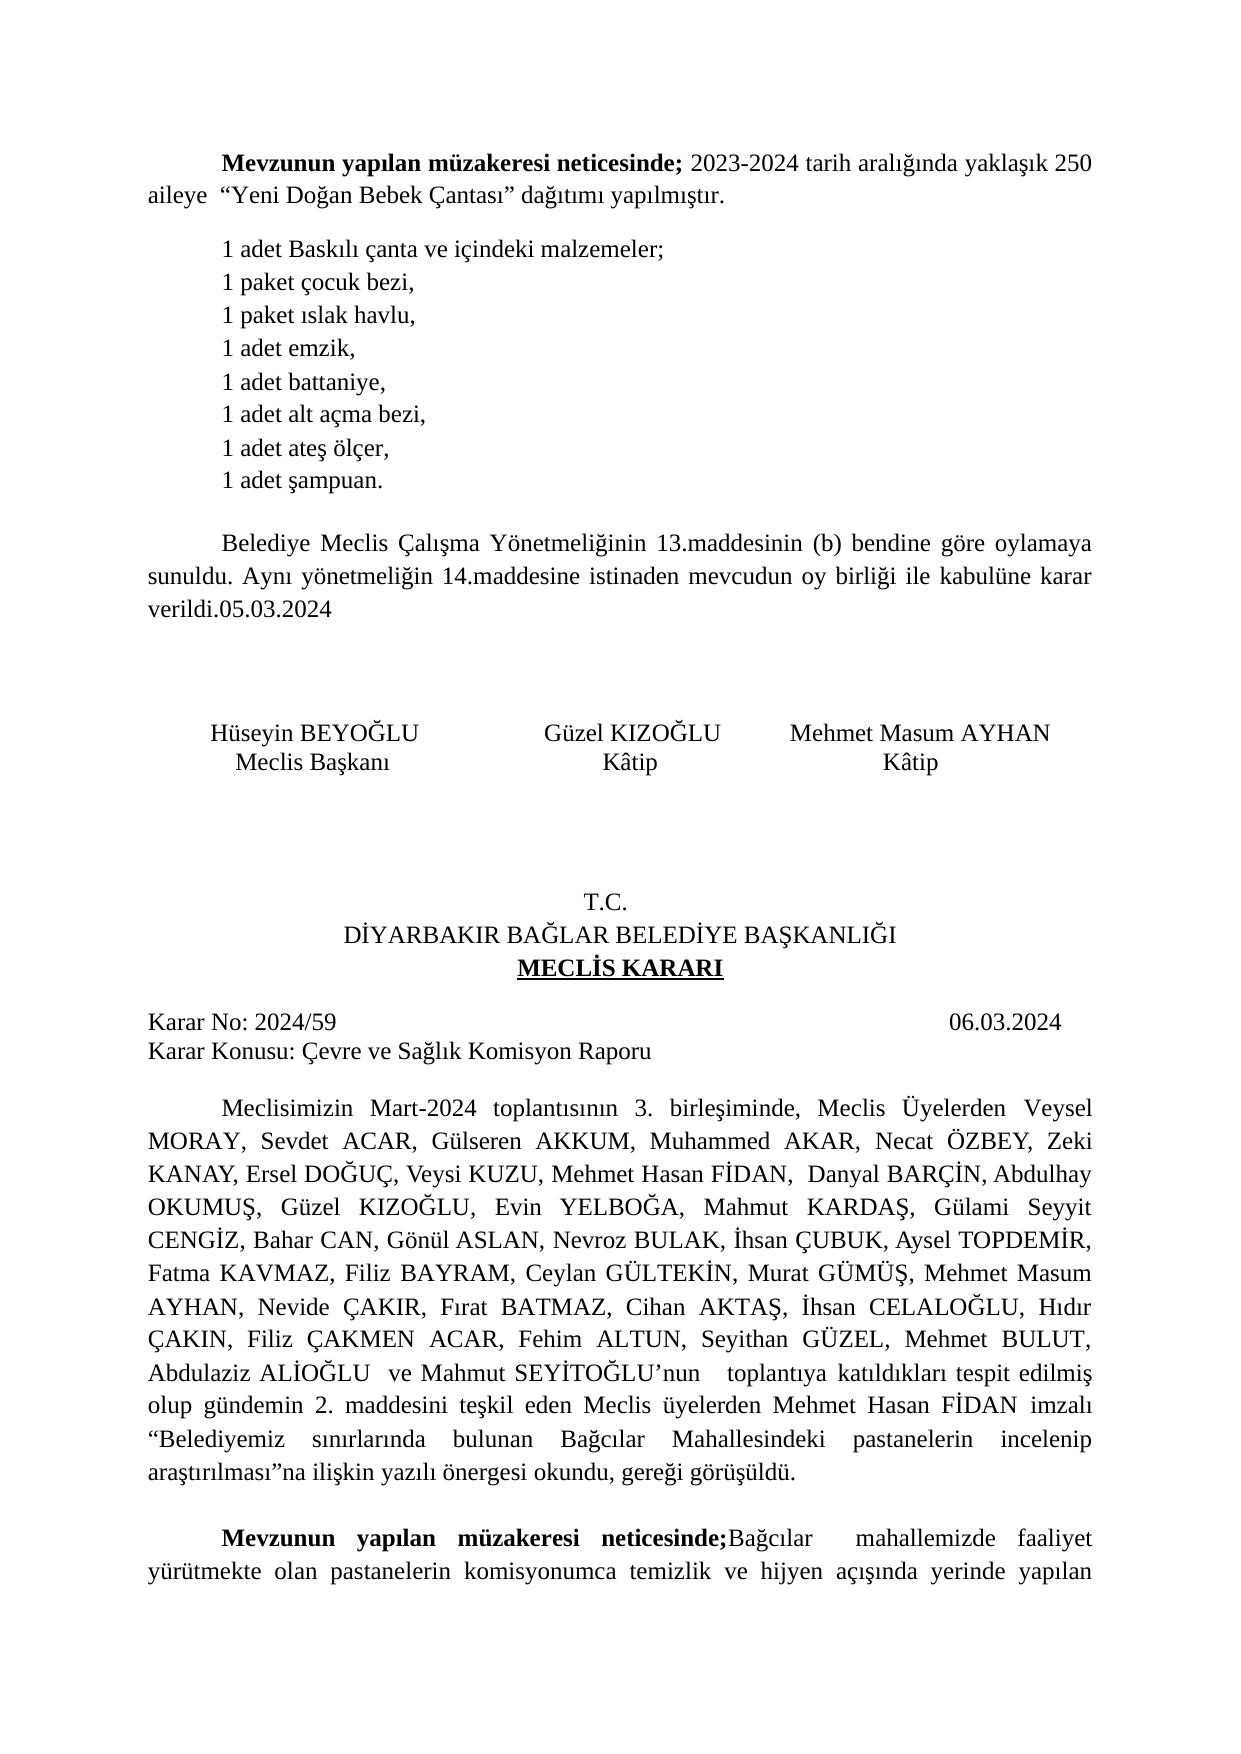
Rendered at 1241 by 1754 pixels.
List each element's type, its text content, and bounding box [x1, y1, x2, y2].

text 1 adet alt açma bezi, [148, 399, 1093, 428]
text 1 paket çocuk bezi, [148, 267, 1093, 296]
text Mevzunun yapılan müzakeresi neticesinde; 2023-2024 tarih aralığında yaklaşık 250 aileye “Yeni Doğan Bebek Çantası” dağıtımı yapılmıştır. [148, 148, 1093, 209]
text Karar Konusu: Çevre ve Sağlık Komisyon Raporu [148, 1036, 1093, 1065]
text 1 adet Baskılı çanta ve içindeki malzemeler; [148, 234, 1093, 263]
text 1 adet emzik, [148, 333, 1093, 362]
text 1 adet battaniye, [148, 367, 1093, 395]
text Karar No: 2024/59 06.03.2024 [148, 1007, 1093, 1036]
text Meclis Başkanı Kâtip Kâtip [148, 747, 1093, 775]
text Hüseyin BEYOĞLU Güzel KIZOĞLU Mehmet Masum AYHAN [148, 718, 1093, 747]
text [148, 1523, 1093, 1584]
text 1 paket ıslak havlu, [148, 301, 1093, 329]
text 1 adet şampuan. [148, 466, 1093, 494]
text Meclisimizin Mart-2024 toplantısının 3. birleşiminde, Meclis Üyelerden Veysel MORAY, Sevdet ACAR, Gülseren AKKUM, Muhammed AKAR, Necat ÖZBEY, Zeki KANAY, Ersel DOĞUÇ, Veysi KUZU, Mehmet Hasan FİDAN, Danyal BARÇİN, Abdulhay OKUMUŞ, Güzel KIZOĞLU, Evin YELBOĞA, Mahmut KARDAŞ, Gülami Seyyit CENGİZ, Bahar CAN, Gönül ASLAN, Nevroz BULAK, İhsan ÇUBUK, Aysel TOPDEMİR, Fatma KAVMAZ, Filiz BAYRAM, Ceylan GÜLTEKİN, Murat GÜMÜŞ, Mehmet Masum AYHAN, Nevide ÇAKIR, Fırat BATMAZ, Cihan AKTAŞ, İhsan CELALOĞLU, Hıdır ÇAKIN, Filiz ÇAKMEN ACAR, Fehim ALTUN, Seyithan GÜZEL, Mehmet BULUT, Abdulaziz ALİOĞLU ve Mahmut SEYİTOĞLU’nun toplantıya katıldıkları tespit edilmiş olup gündemin 2. maddesini teşkil eden Meclis üyelerden Mehmet Hasan FİDAN imzalı “Belediyemiz sınırlarında bulunan Bağcılar Mahallesindeki pastanelerin incelenip araştırılması”na ilişkin yazılı önergesi okundu, gereği görüşüldü. [148, 1093, 1093, 1485]
text 1 adet ateş ölçer, [148, 433, 1093, 461]
text Belediye Meclis Çalışma Yönetmeliğinin 13.maddesinin (b) bendine göre oylamaya sunuldu. Aynı yönetmeliğin 14.maddesine istinaden mevcudun oy birliği ile kabulüne karar verildi.05.03.2024 [148, 528, 1093, 623]
text T.C. DİYARBAKIR BAĞLAR BELEDİYE BAŞKANLIĞI MECLİS KARARI [148, 854, 1093, 982]
